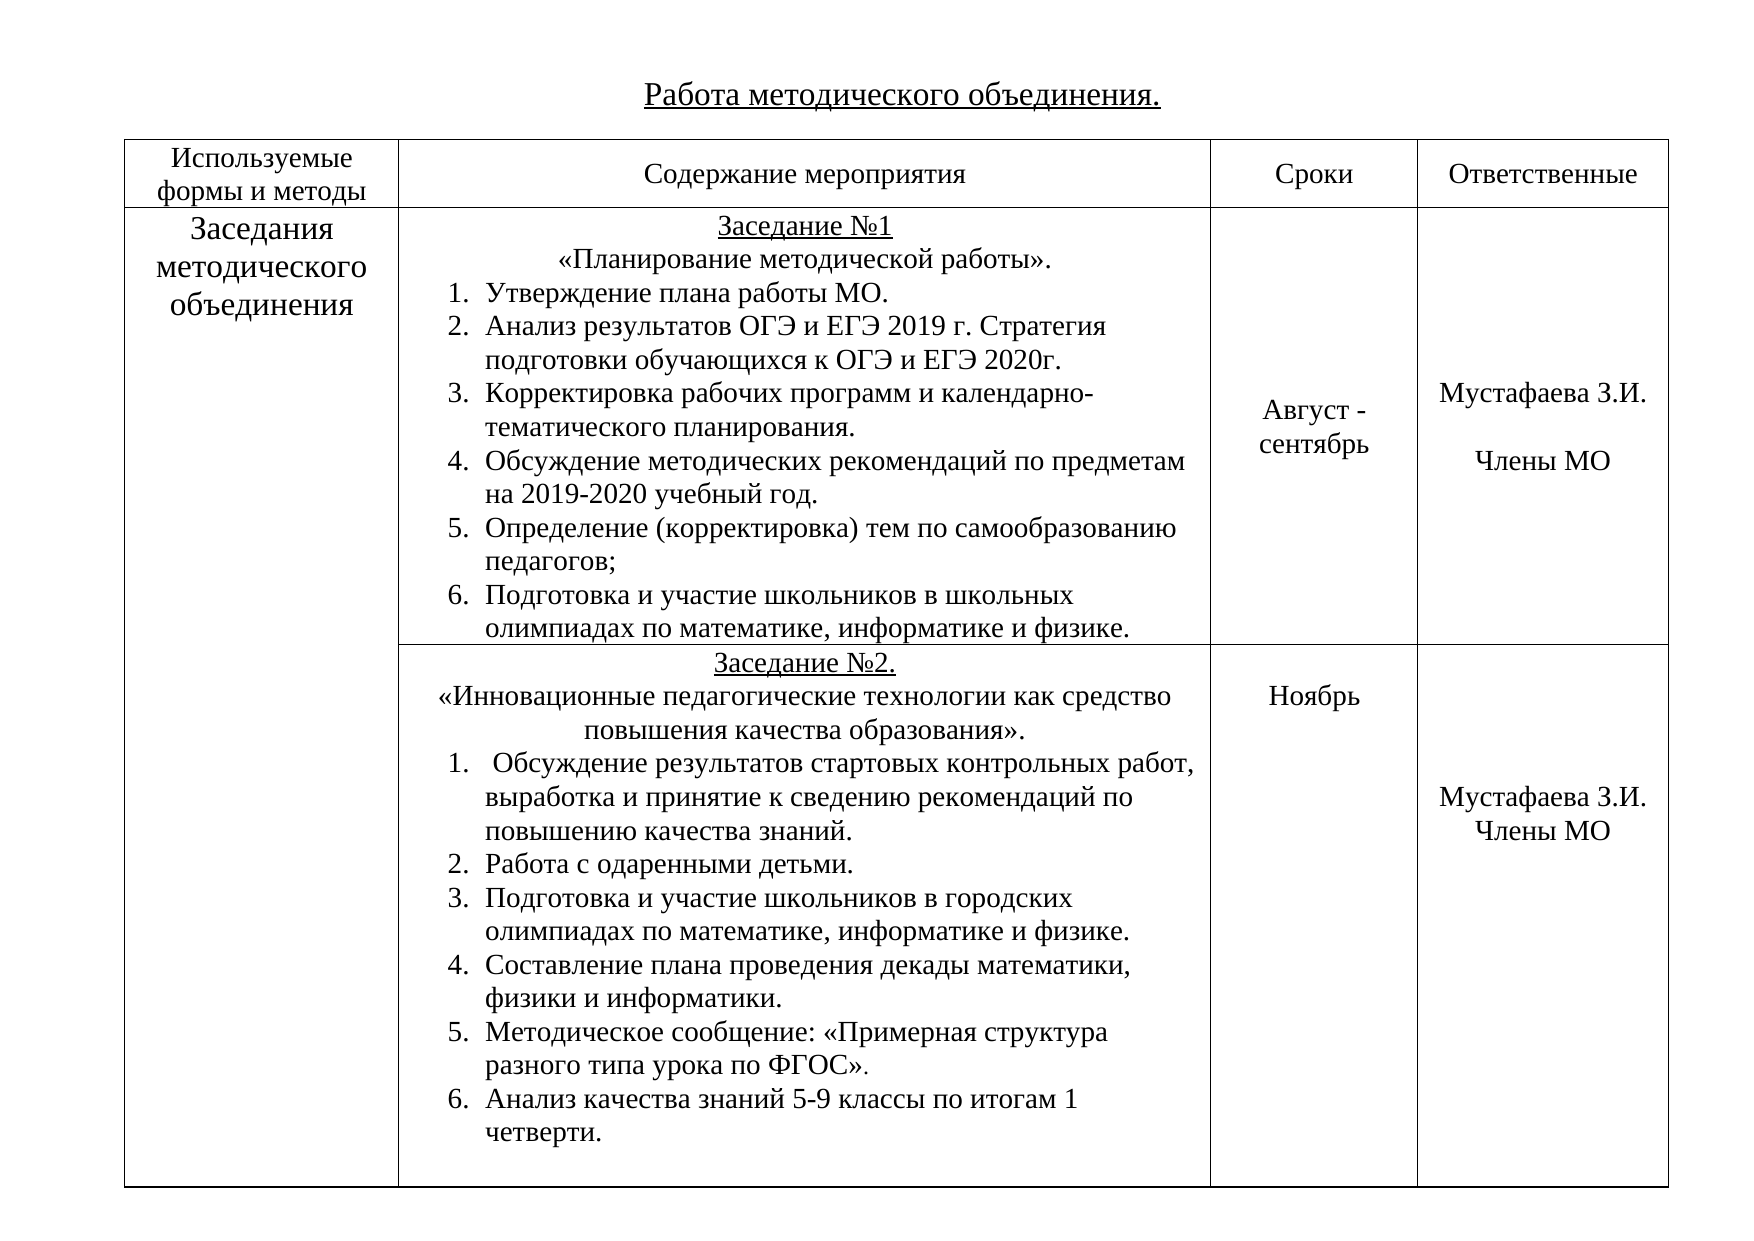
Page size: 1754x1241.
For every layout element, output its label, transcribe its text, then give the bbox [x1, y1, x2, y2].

table_header Содержание мероприятия [399, 140, 1210, 207]
text Работа методического объединения. [136, 74, 1668, 112]
table_header Сроки [1211, 140, 1417, 207]
table_cell Заседание №1 «Планирование методической работы». Утверждение плана работы МО. Анализ результатов ОГЭ и ЕГЭ 2019 г. Стратегия подготовки обучающихся к ОГЭ и ЕГЭ 2020г. Корректировка рабочих программ и календарно-тематического планирования. Обсуждение методических рекомендаций по предметам на 2019-2020 учебный год. Определение (корректировка) тем по самообразованию педагогов; Подготовка и участие школьников в школьных олимпиадах по математике, информатике и физике. [399, 208, 1210, 644]
table_cell Мустафаева З.И. Члены МО [1418, 208, 1668, 644]
table_header Ответственные [1418, 140, 1668, 207]
table_cell Ноябрь [1211, 645, 1417, 1186]
table_cell Мустафаева З.И. Члены МО [1418, 645, 1668, 1186]
table_cell Август - сентябрь [1211, 208, 1417, 644]
table_header Используемые формы и методы [125, 140, 398, 207]
table_cell Заседание №2. «Инновационные педагогические технологии как средство повышения качества образования». Обсуждение результатов стартовых контрольных работ, выработка и принятие к сведению рекомендаций по повышению качества знаний. Работа с одаренными детьми. Подготовка и участие школьников в городских олимпиадах по математике, информатике и физике. Составление плана проведения декады математики, физики и информатики. Методическое сообщение: «Примерная структура разного типа урока по ФГОС». Анализ качества знаний 5-9 классы по итогам 1 четверти. [399, 645, 1210, 1186]
table_cell Заседания методического объединения [125, 208, 398, 1186]
